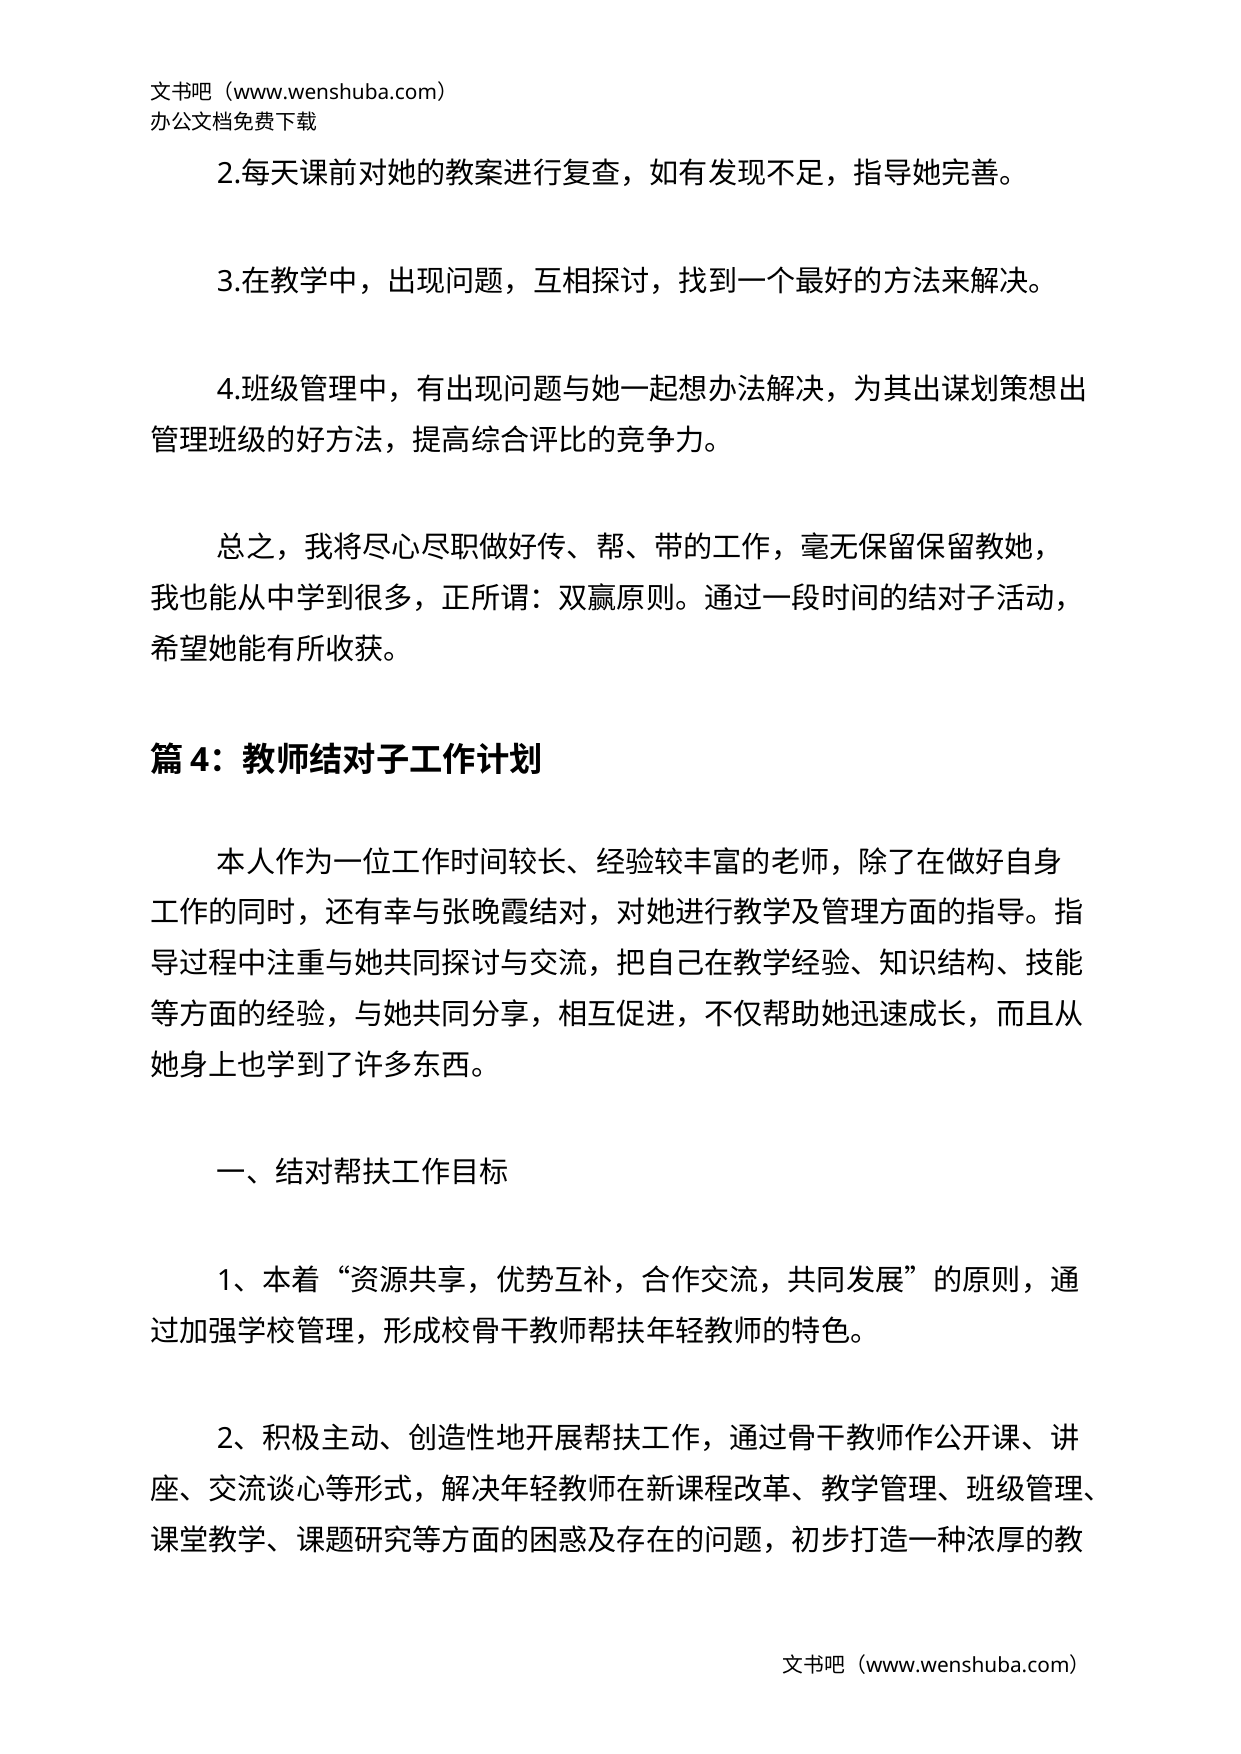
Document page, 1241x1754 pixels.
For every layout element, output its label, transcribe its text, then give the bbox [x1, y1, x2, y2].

text 3.在教学中，出现问题，互相探讨，找到一个最好的方法来解决。 [150, 258, 1090, 300]
text 一、结对帮扶工作目标 [150, 1149, 1090, 1191]
text 篇4：教师结对子工作计划 [150, 733, 1090, 781]
text 总之，我将尽心尽职做好传、帮、带的工作，毫无保留保留教她，我也能从中学到很多，正所谓：双赢原则。通过一段时间的结对子活动，希望她能有所收获。 [150, 524, 1090, 668]
text 4.班级管理中，有出现问题与她一起想办法解决，为其出谋划策想出管理班级的好方法，提高综合评比的竞争力。 [150, 365, 1090, 458]
text 本人作为一位工作时间较长、经验较丰富的老师，除了在做好自身工作的同时，还有幸与张晚霞结对，对她进行教学及管理方面的指导。指导过程中注重与她共同探讨与交流，把自己在教学经验、知识结构、技能等方面的经验，与她共同分享，相互促进，不仅帮助她迅速成长，而且从她身上也学到了许多东西。 [150, 838, 1090, 1083]
text 1、本着“资源共享，优势互补，合作交流，共同发展”的原则，通过加强学校管理，形成校骨干教师帮扶年轻教师的特色。 [150, 1256, 1090, 1349]
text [150, 1415, 1090, 1559]
text 2.每天课前对她的教案进行复查，如有发现不足，指导她完善。 [150, 150, 1090, 192]
